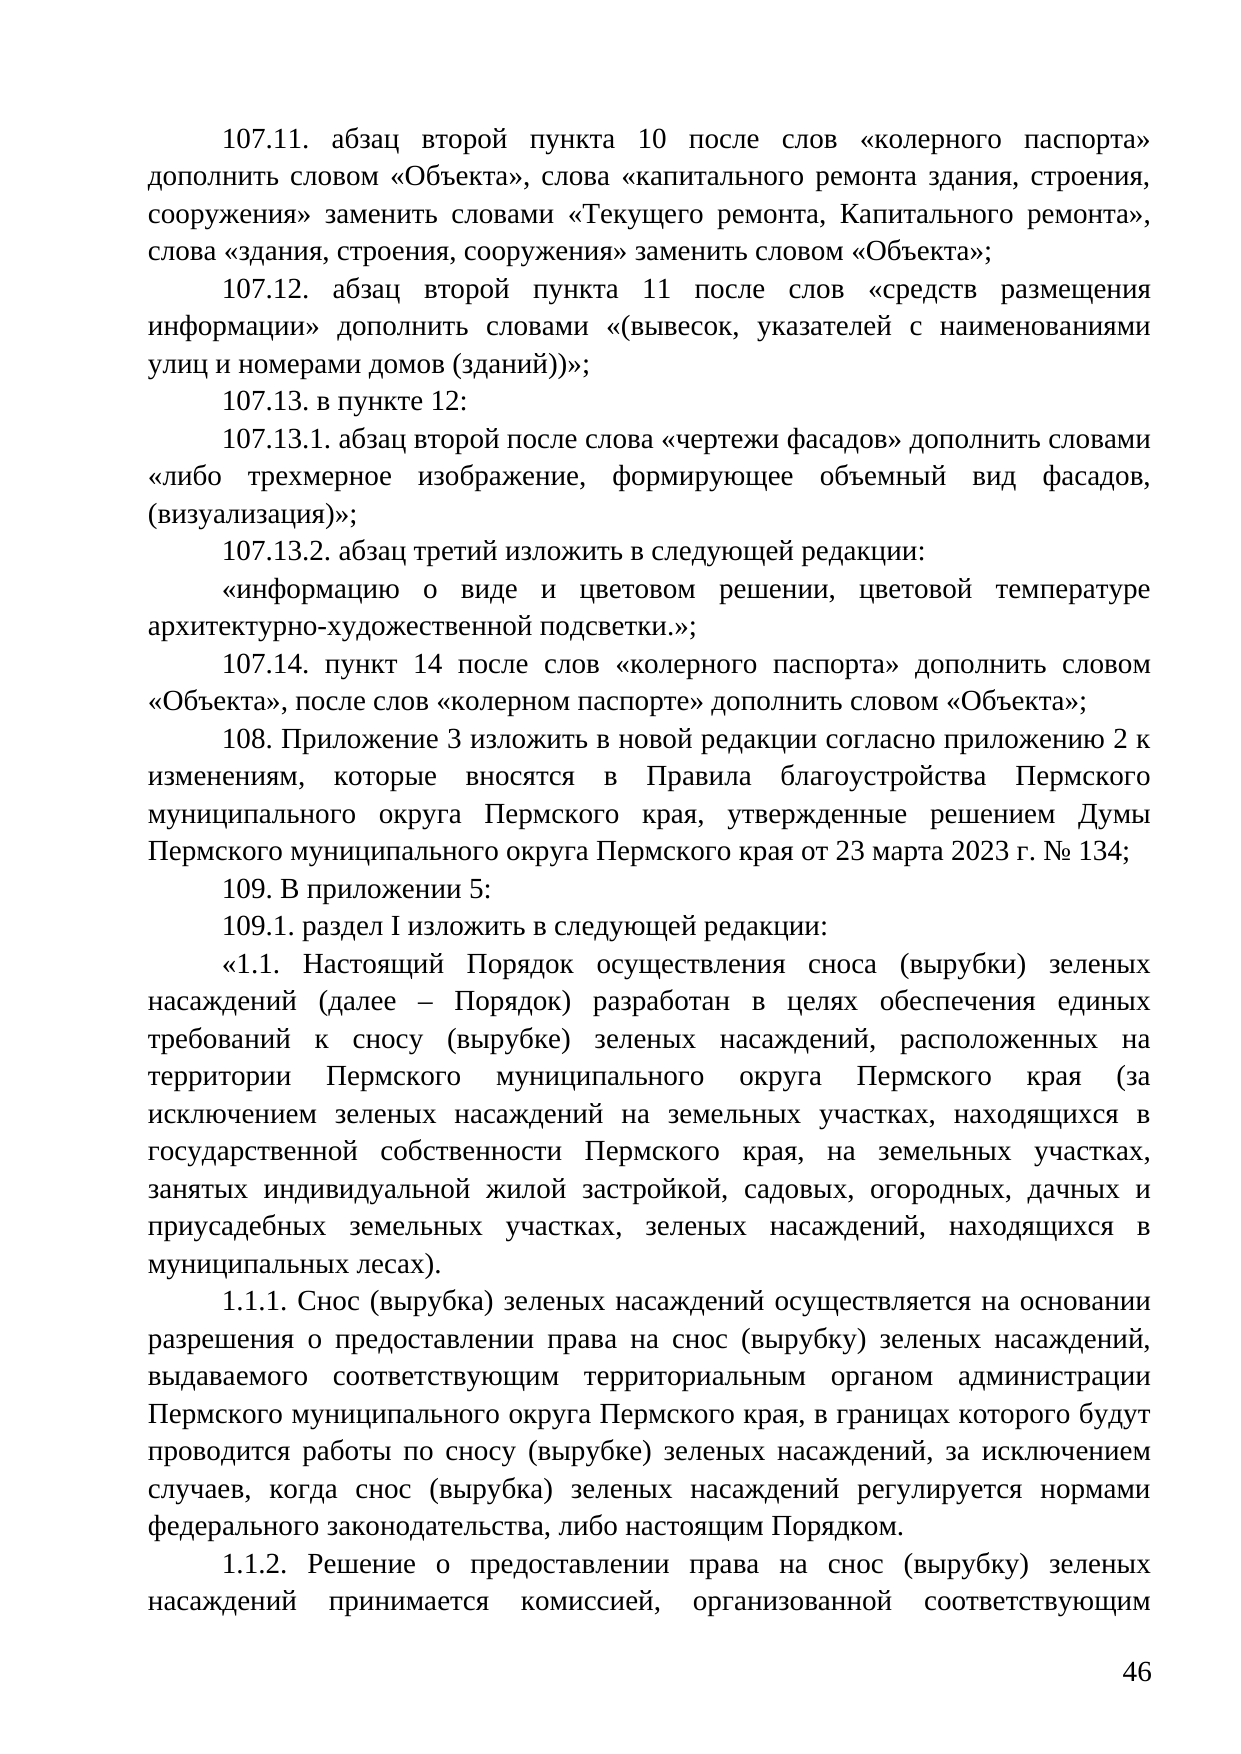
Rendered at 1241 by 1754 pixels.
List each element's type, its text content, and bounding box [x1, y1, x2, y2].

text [148, 1543, 1152, 1618]
text 107.14. пункт 14 после слов «колерного паспорта» дополнить словом «Объекта», после слов «колерном паспорте» дополнить словом «Объекта»; [148, 643, 1152, 718]
text 108. Приложение 3 изложить в новой редакции согласно приложению 2 к изменениям, которые вносятся в Правила благоустройства Пермского муниципального округа Пермского края, утвержденные решением Думы Пермского муниципального округа Пермского края от 23 марта 2023 г. № 134; [148, 718, 1152, 868]
text 109. В приложении 5: [148, 868, 1152, 906]
text «информацию о виде и цветовом решении, цветовой температуре архитектурно-художественной подсветки.»; [148, 568, 1152, 643]
text 109.1. раздел I изложить в следующей редакции: [148, 906, 1152, 943]
text 107.13.1. абзац второй после слова «чертежи фасадов» дополнить словами «либо трехмерное изображение, формирующее объемный вид фасадов, (визуализация)»; [148, 418, 1152, 531]
text 1.1.1. Снос (вырубка) зеленых насаждений осуществляется на основании разрешения о предоставлении права на снос (вырубку) зеленых насаждений, выдаваемого соответствующим территориальным органом администрации Пермского муниципального округа Пермского края, в границах которого будут проводится работы по сносу (вырубке) зеленых насаждений, за исключением случаев, когда снос (вырубка) зеленых насаждений регулируется нормами федерального законодательства, либо настоящим Порядком. [148, 1281, 1152, 1543]
text 107.13. в пункте 12: [148, 381, 1152, 418]
text 107.11. абзац второй пункта 10 после слов «колерного паспорта» дополнить словом «Объекта», слова «капитального ремонта здания, строения, сооружения» заменить словами «Текущего ремонта, Капитального ремонта», слова «здания, строения, сооружения» заменить словом «Объекта»; [148, 118, 1152, 268]
text 107.13.2. абзац третий изложить в следующей редакции: [148, 531, 1152, 568]
text «1.1. Настоящий Порядок осуществления сноса (вырубки) зеленых насаждений (далее – Порядок) разработан в целях обеспечения единых требований к сносу (вырубке) зеленых насаждений, расположенных на территории Пермского муниципального округа Пермского края (за исключением зеленых насаждений на земельных участках, находящихся в государственной собственности Пермского края, на земельных участках, занятых индивидуальной жилой застройкой, садовых, огородных, дачных и приусадебных земельных участках, зеленых насаждений, находящихся в муниципальных лесах). [148, 943, 1152, 1281]
text 107.12. абзац второй пункта 11 после слов «средств размещения информации» дополнить словами «(вывесок, указателей с наименованиями улиц и номерами домов (зданий))»; [148, 268, 1152, 381]
